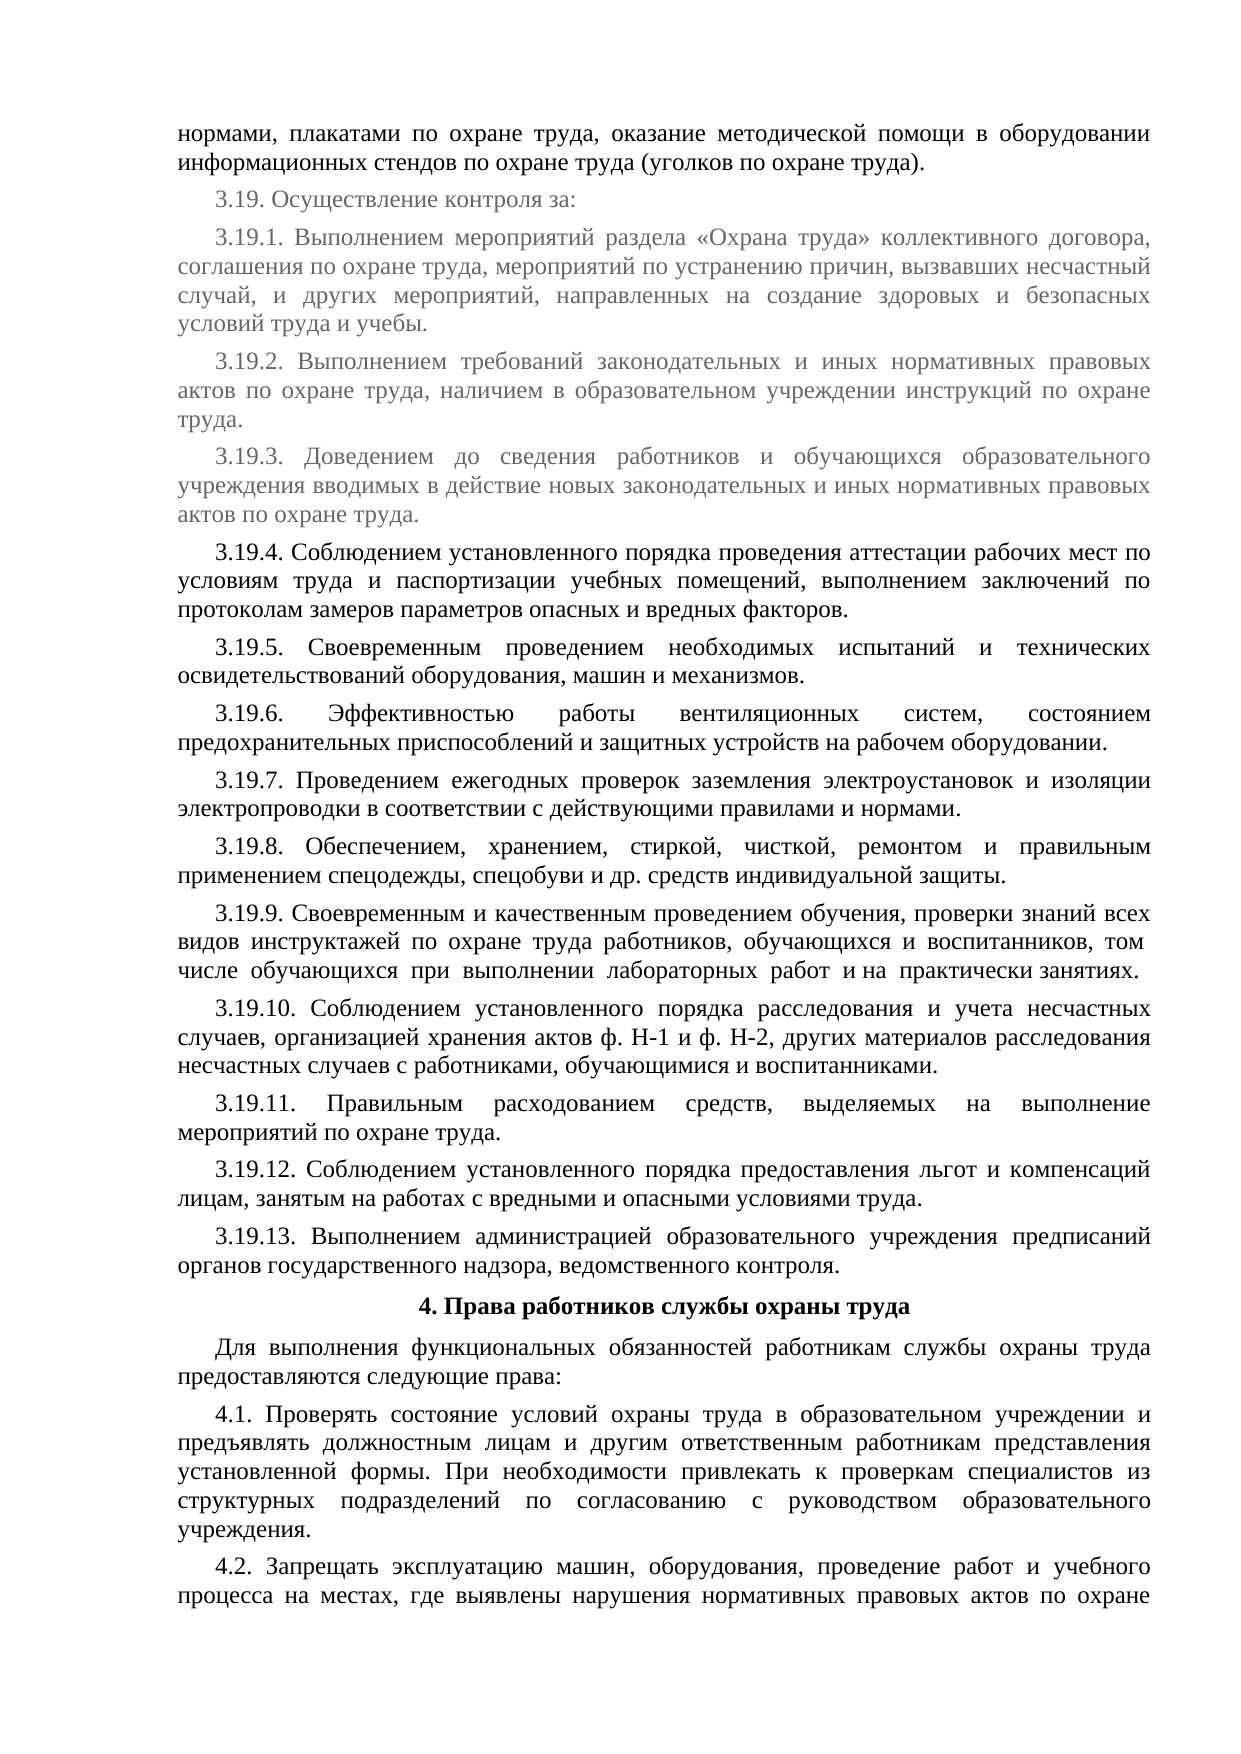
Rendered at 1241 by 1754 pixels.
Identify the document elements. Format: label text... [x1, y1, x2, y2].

text 3.19.11. Правильным расходованием средств, выделяемых на выполнение мероприятий по охране труда. [177, 1088, 1152, 1146]
text 3.19.5. Своевременным проведением необходимых испытаний и технических освидетельствований оборудования, машин и механизмов. [177, 632, 1152, 689]
text 4. Права работников службы охраны труда [177, 1291, 1152, 1320]
text 3.19.10. Соблюдением установленного порядка расследования и учета несчастных случаев, организацией хранения актов ф. Н-1 и ф. Н-2, других материалов расследования несчастных случаев с работниками, обучающимися и воспитанниками. [177, 993, 1152, 1079]
text 3.19.6. Эффективностью работы вентиляционных систем, состоянием предохранительных приспособлений и защитных устройств на рабочем оборудовании. [177, 698, 1152, 756]
text 3.19.13. Выполнением администрацией образовательного учреждения предписаний органов государственного надзора, ведомственного контроля. [177, 1221, 1152, 1278]
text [177, 118, 1152, 176]
text Для выполнения функциональных обязанностей работникам службы охраны труда предоставляются следующие права: [177, 1332, 1152, 1390]
text 3.19. Осуществление контроля за: [177, 184, 1152, 213]
text 3.19.8. Обеспечением, хранением, стиркой, чисткой, ремонтом и правильным применением спецодежды, спецобуви и др. средств индивидуальной защиты. [177, 831, 1152, 889]
text 4.1. Проверять состояние условий охраны труда в образовательном учреждении и предъявлять должностным лицам и другим ответственным работникам представления установленной формы. При необходимости привлекать к проверкам специалистов из структурных подразделений по согласованию с руководством образовательного учреждения. [177, 1399, 1152, 1542]
text 3.19.3. Доведением до сведения работников и обучающихся образовательного учреждения вводимых в действие новых законодательных и иных нормативных правовых актов по охране труда. [177, 441, 1152, 528]
text 3.19.2. Выполнением требований законодательных и иных нормативных правовых актов по охране труда, наличием в образовательном учреждении инструкций по охране труда. [177, 346, 1152, 432]
text 3.19.1. Выполнением мероприятий раздела «Охрана труда» коллективного договора, соглашения по охране труда, мероприятий по устранению причин, вызвавших несчастный случай, и других мероприятий, направленных на создание здоровых и безопасных условий труда и учебы. [177, 222, 1152, 337]
text 3.19.4. Соблюдением установленного порядка проведения аттестации рабочих мест по условиям труда и паспортизации учебных помещений, выполнением заключений по протоколам замеров параметров опасных и вредных факторов. [177, 537, 1152, 623]
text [177, 1551, 1152, 1609]
text 3.19.12. Соблюдением установленного порядка предоставления льгот и компенсаций лицам, занятым на работах с вредными и опасными условиями труда. [177, 1154, 1152, 1212]
text 3.19.9. Своевременным и качественным проведением обучения, проверки знаний всех видов инструктажей по охране труда работников, обучающихся и воспитанников, том числе обучающихся при выполнении лабораторных работ и на практически занятиях. [177, 898, 1152, 984]
text 3.19.7. Проведением ежегодных проверок заземления электроустановок и изоляции электропроводки в соответствии с действующими правилами и нормами. [177, 765, 1152, 822]
